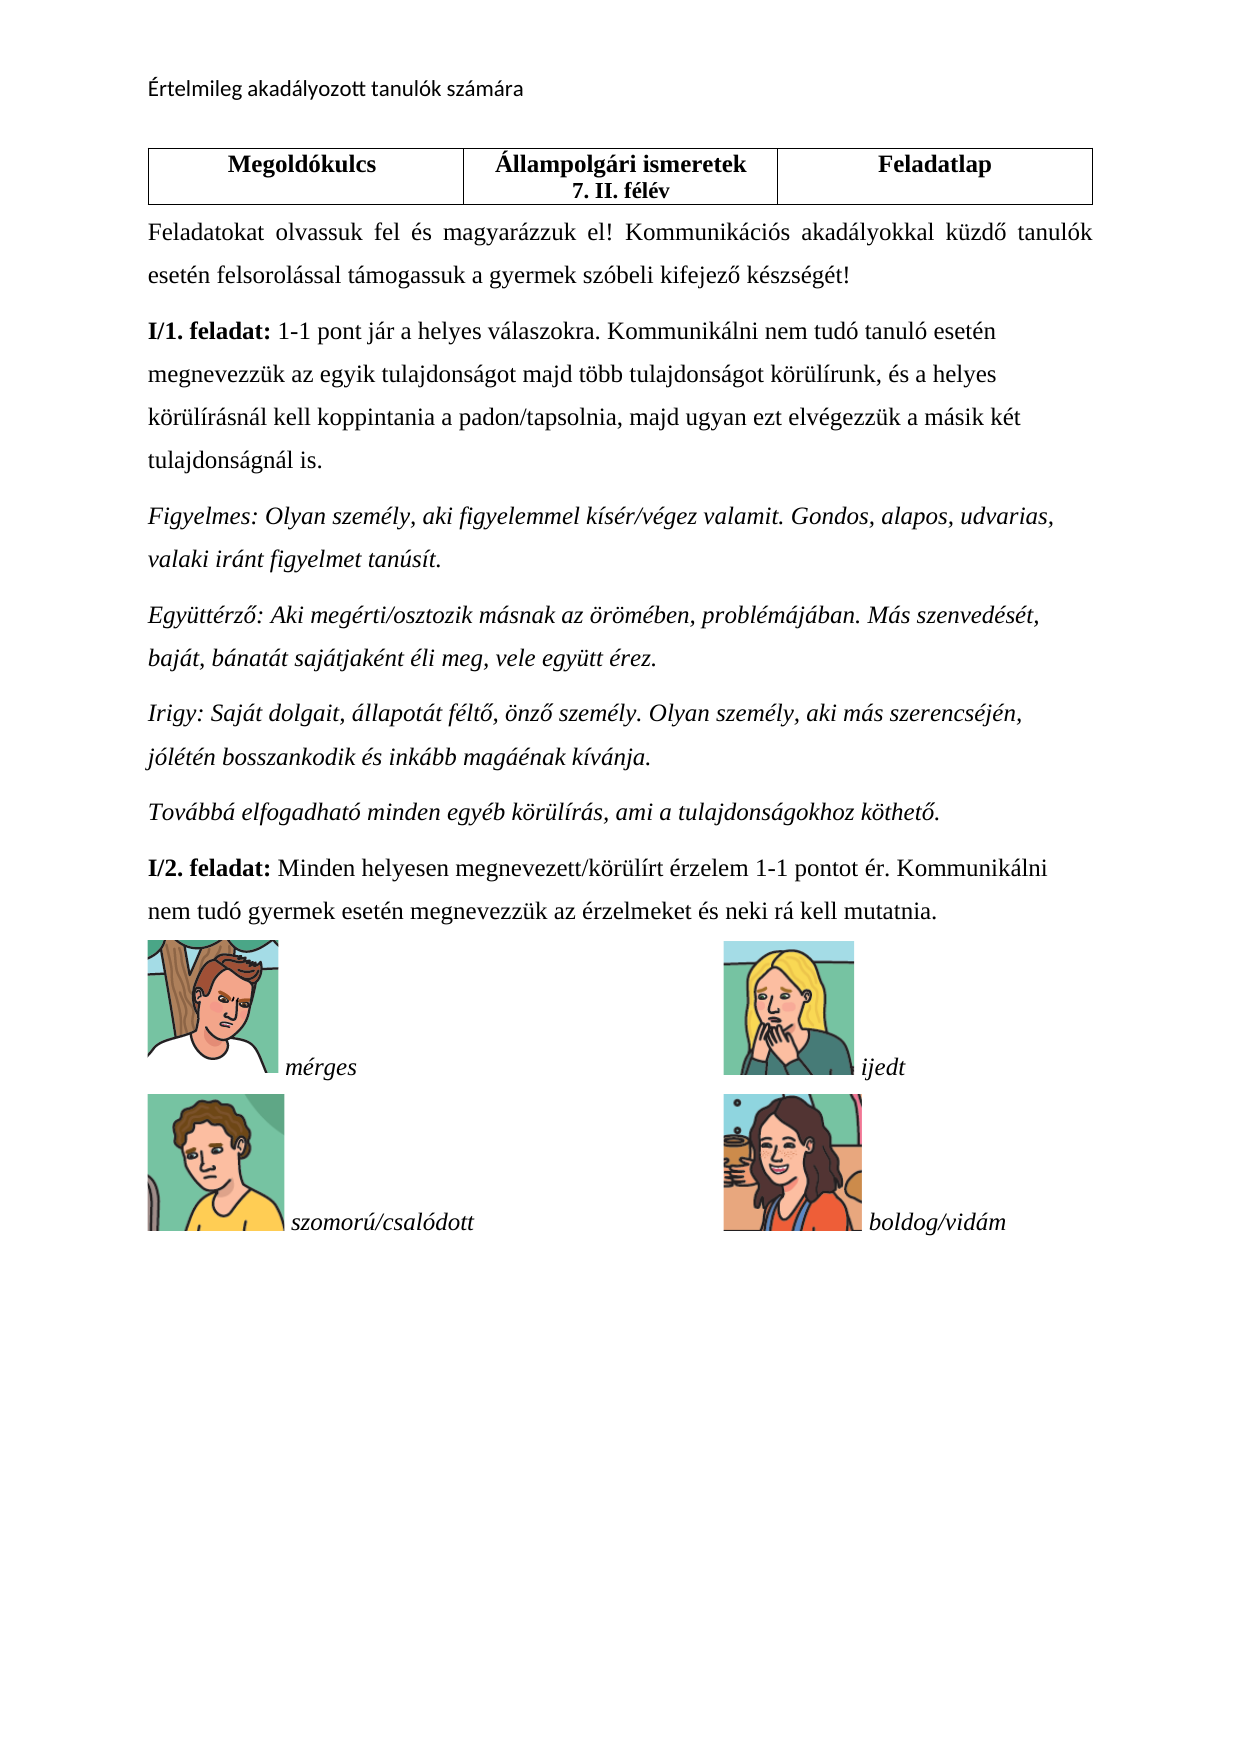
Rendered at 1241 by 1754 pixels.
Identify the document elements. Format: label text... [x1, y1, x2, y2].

table_header Állampolgári ismeretek 7. II. félév [464, 149, 777, 204]
text Irigy: Saját dolgait, állapotát féltő, önző személy. Olyan személy, aki más szerencséjén, jólétén bosszankodik és inkább magáénak kívánja. [148, 698, 1093, 770]
text Együttérző: Aki megérti/osztozik másnak az örömében, problémájában. Más szenvedését, baját, bánatát sajátjaként éli meg, vele együtt érez. [148, 600, 1093, 672]
text Feladatokat olvassuk fel és magyarázzuk el! Kommunikációs akadályokkal küzdő tanulók esetén felsorolással támogassuk a gyermek szóbeli kifejező készségét! [148, 217, 1093, 289]
text I/1. feladat: 1-1 pont jár a helyes válaszokra. Kommunikálni nem tudó tanuló esetén megnevezzük az egyik tulajdonságot majd több tulajdonságot körülírunk, és a helyes körülírásnál kell koppintania a padon/tapsolnia, majd ugyan ezt elvégezzük a másik két tulajdonságnál is. [148, 316, 1093, 474]
table_header Feladatlap [778, 149, 1092, 204]
text Figyelmes: Olyan személy, aki figyelemmel kísér/végez valamit. Gondos, alapos, udvarias, valaki iránt figyelmet tanúsít. [148, 501, 1093, 573]
table_header Megoldókulcs [149, 149, 463, 204]
picture [723, 939, 855, 1075]
text Továbbá elfogadható minden egyéb körülírás, ami a tulajdonságokhoz köthető. [148, 797, 1093, 826]
picture [723, 1094, 863, 1231]
text I/2. feladat: Minden helyesen megnevezett/körülírt érzelem 1-1 pontot ér. Kommunikálni nem tudó gyermek esetén megnevezzük az érzelmeket és neki rá kell mutatnia. [148, 853, 1093, 925]
picture [147, 1094, 285, 1231]
picture [147, 939, 279, 1075]
